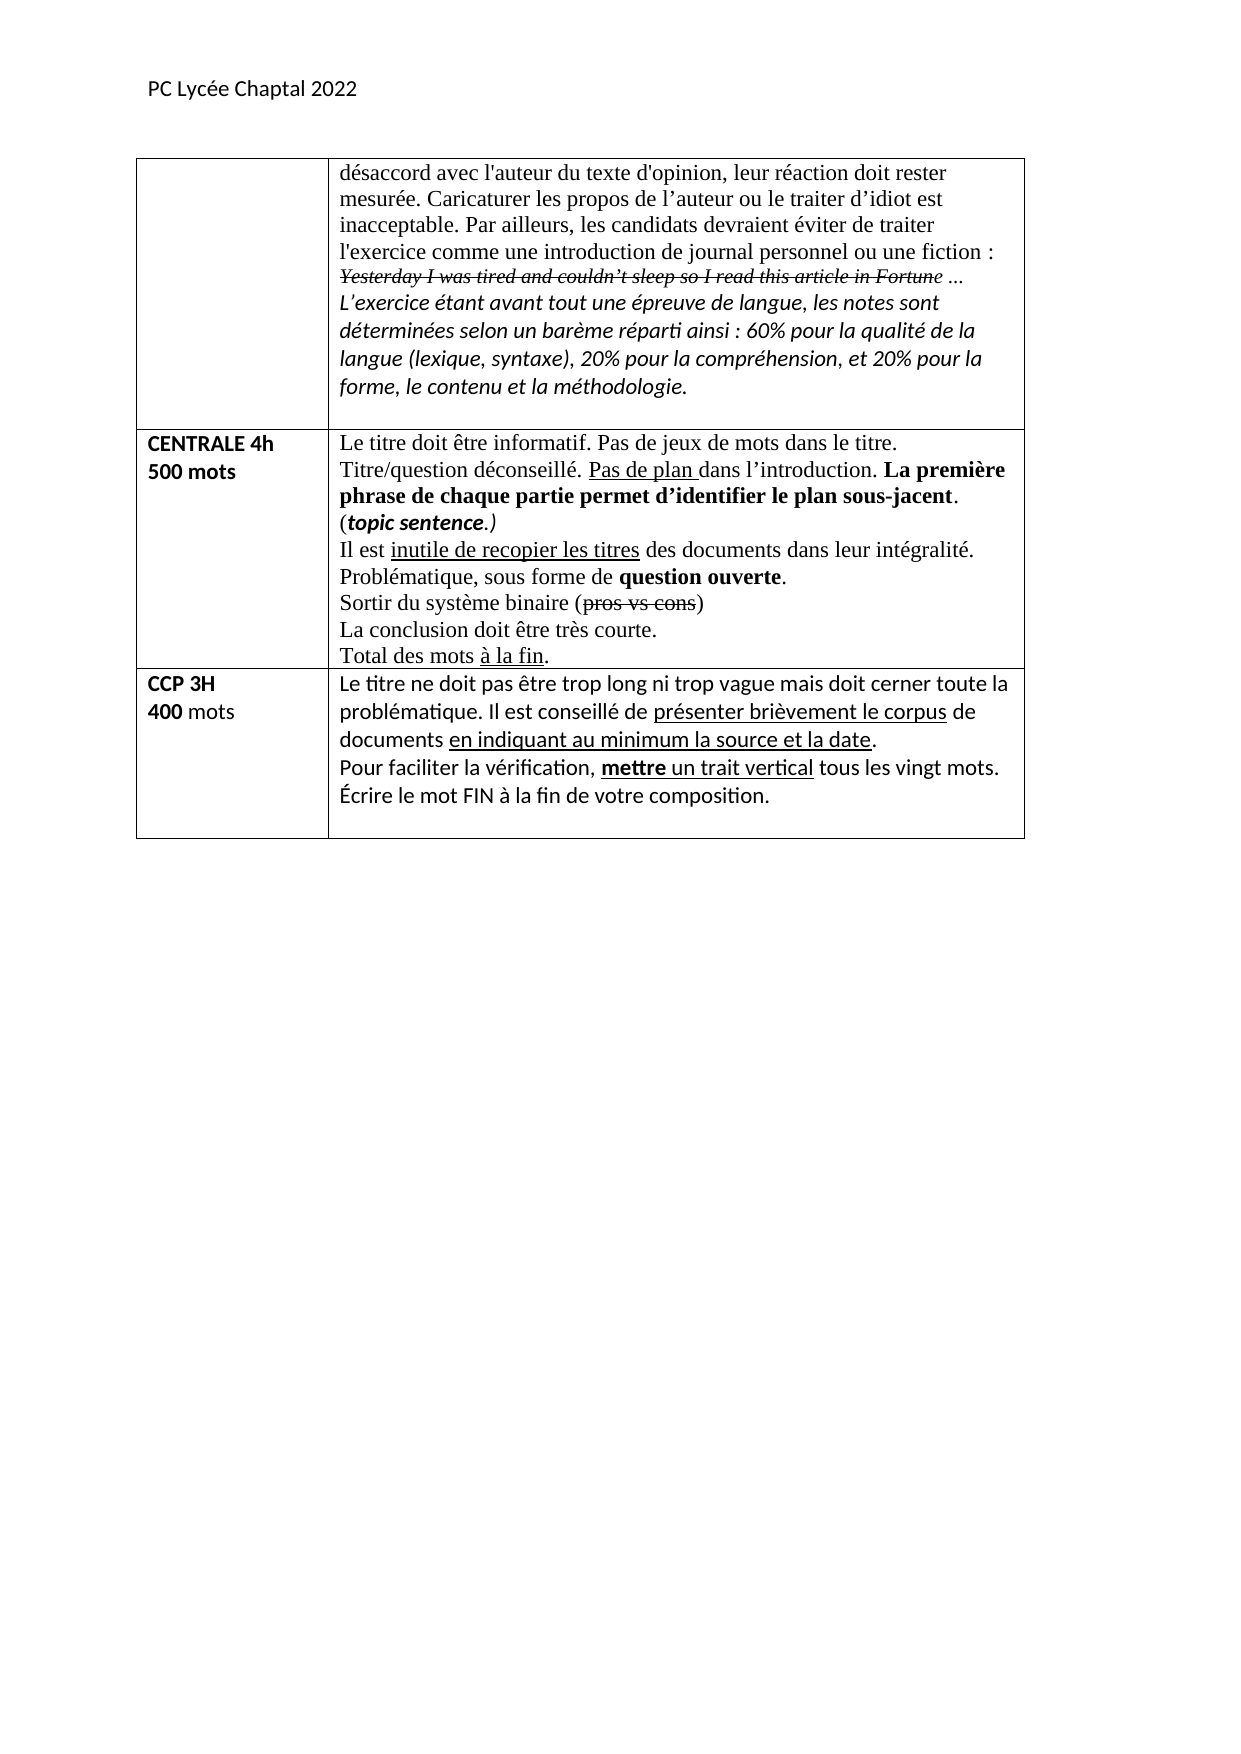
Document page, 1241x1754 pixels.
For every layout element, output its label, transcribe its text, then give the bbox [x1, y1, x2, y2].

table_cell CCP 3H 400 mots [137, 669, 328, 837]
table_cell Le titre doit être informatif. Pas de jeux de mots dans le titre. Titre/question déconseillé. Pas de plan dans l’introduction. La première phrase de chaque partie permet d’identifier le plan sous-jacent. (topic sentence.) Il est inutile de recopier les titres des documents dans leur intégralité. Problématique, sous forme de question ouverte. Sortir du système binaire (pros vs cons) La conclusion doit être très courte. Total des mots à la fin. [329, 430, 1024, 668]
table_cell CENTRALE 4h 500 mots [137, 430, 328, 668]
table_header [137, 159, 328, 428]
table_cell Le titre ne doit pas être trop long ni trop vague mais doit cerner toute la problématique. Il est conseillé de présenter brièvement le corpus de documents en indiquant au minimum la source et la date. Pour faciliter la vérification, mettre un trait vertical tous les vingt mots. Écrire le mot FIN à la fin de votre composition. [329, 669, 1024, 837]
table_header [329, 159, 1024, 428]
